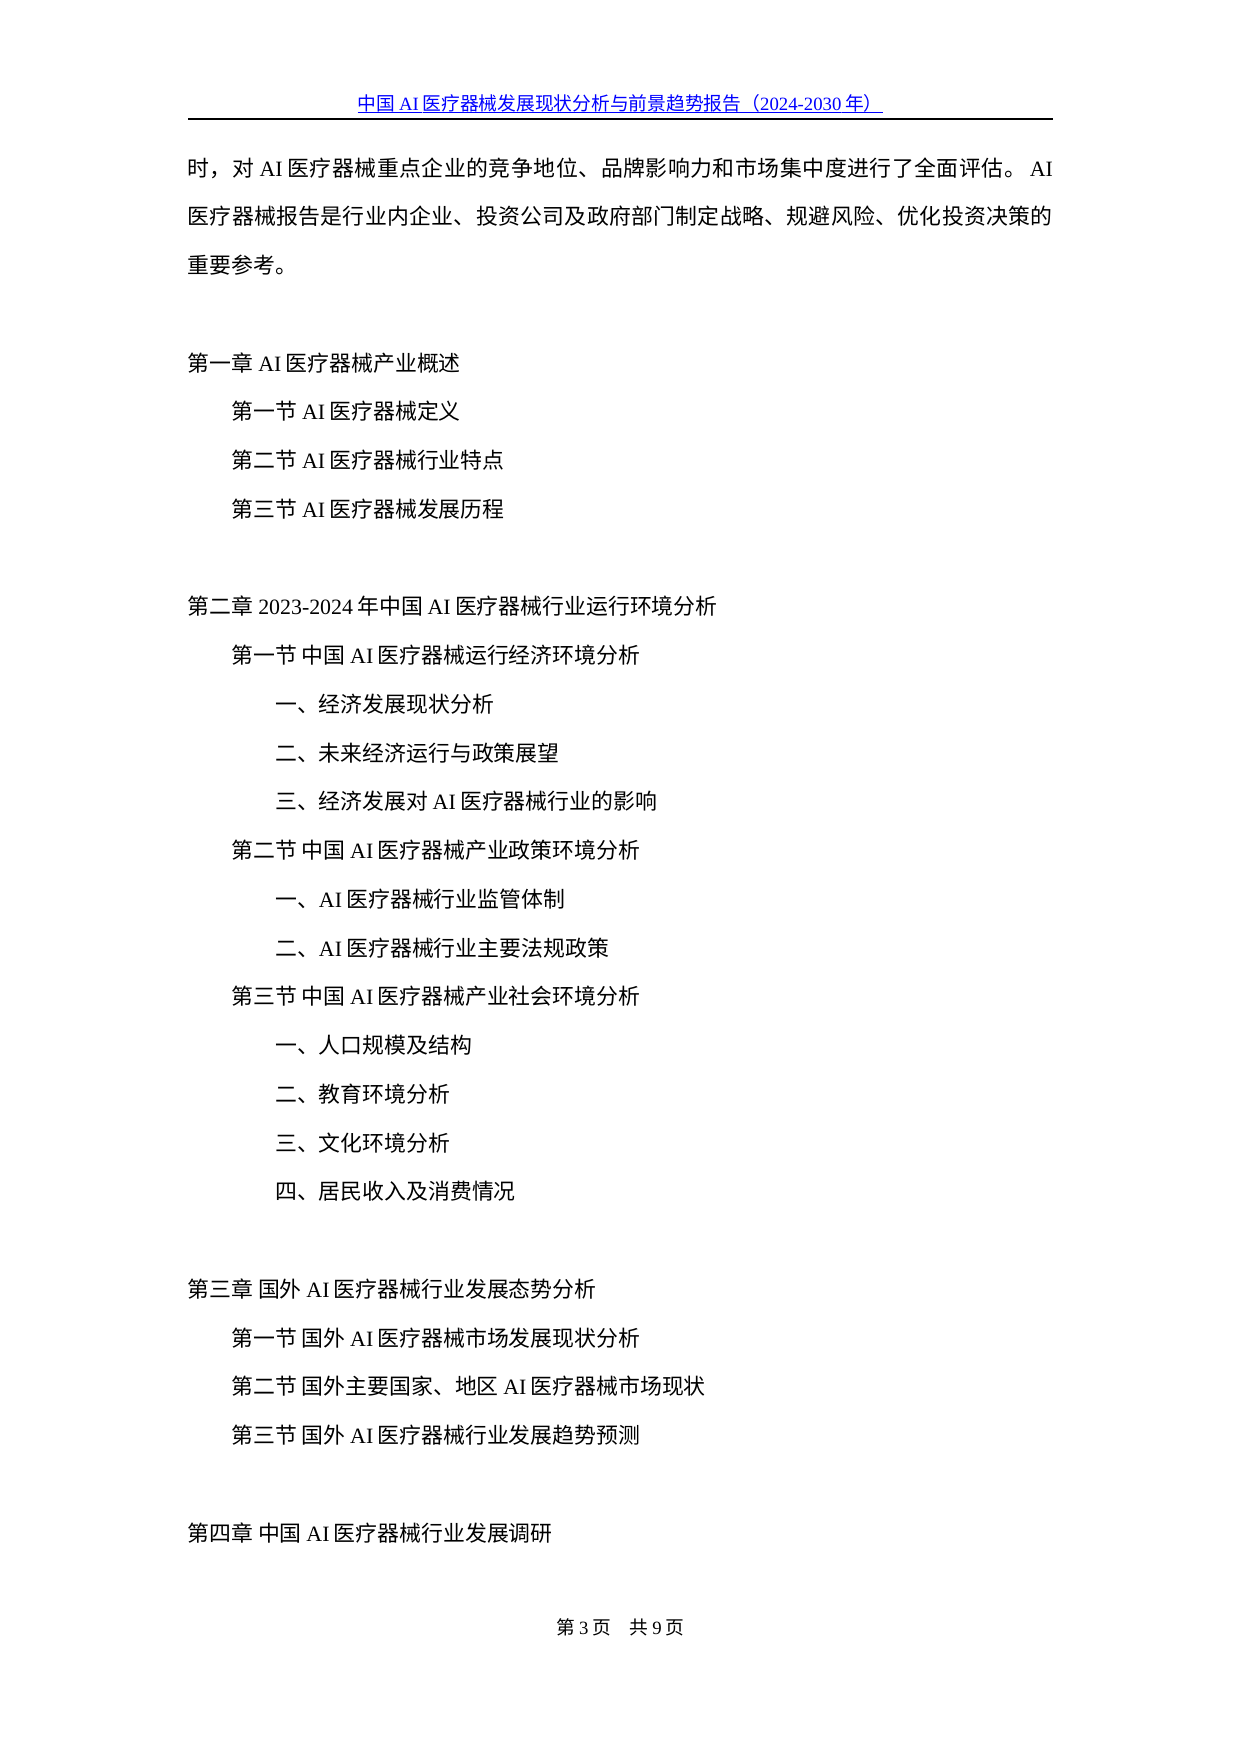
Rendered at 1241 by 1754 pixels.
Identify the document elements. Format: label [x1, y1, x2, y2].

text [187, 150, 1053, 1548]
